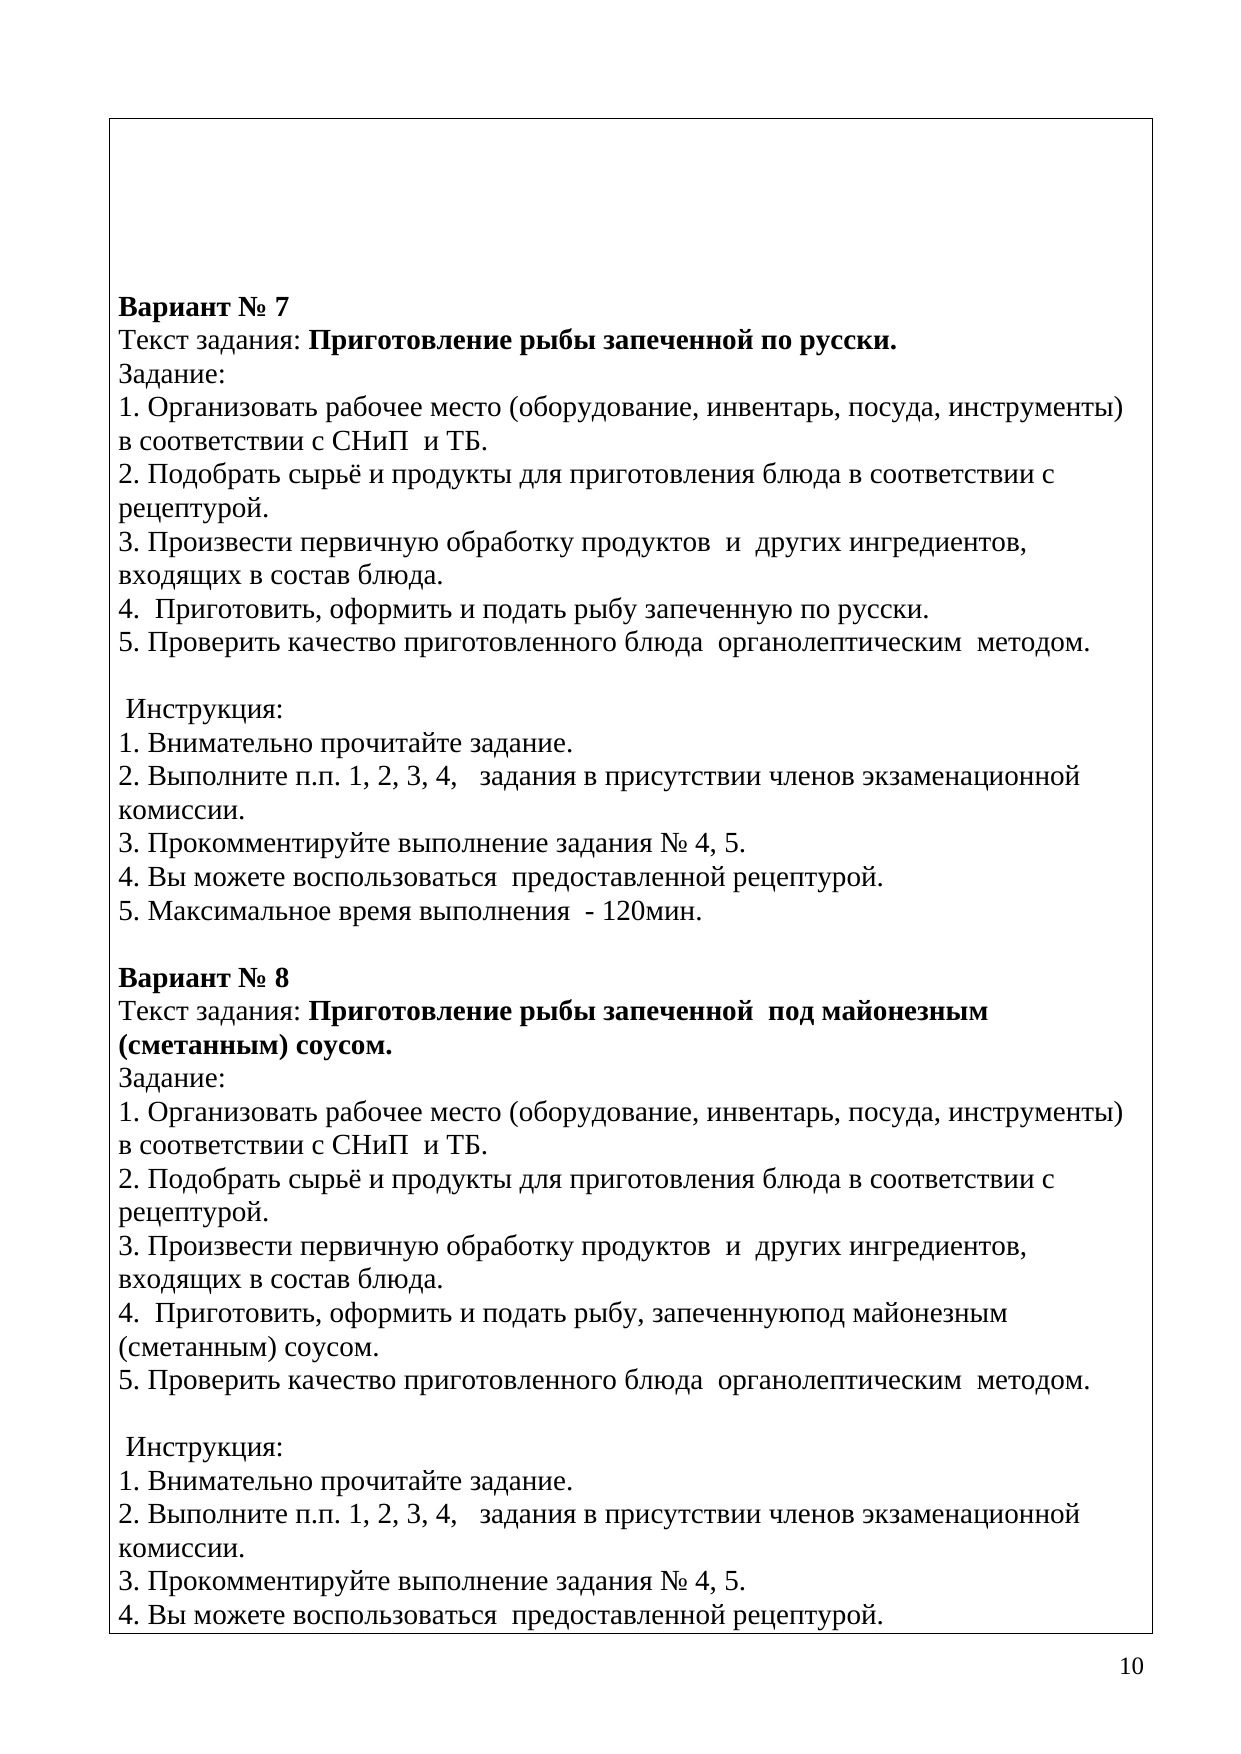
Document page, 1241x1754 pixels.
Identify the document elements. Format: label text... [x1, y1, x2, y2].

text Задание: [118, 356, 1144, 389]
text 1. Организовать рабочее место (оборудование, инвентарь, посуда, инструменты) в соответствии с СНиП и ТБ. [118, 389, 1144, 457]
text 5. Проверить качество приготовленного блюда органолептическим методом. [118, 624, 1144, 658]
text 2. Выполните п.п. 1, 2, 3, 4, задания в присутствии членов экзаменационной комиссии. [118, 1496, 1144, 1563]
text 3. Произвести первичную обработку продуктов и других ингредиентов, входящих в состав блюда. [118, 524, 1144, 591]
text 3. Произвести первичную обработку продуктов и других ингредиентов, входящих в состав блюда. [118, 1228, 1144, 1295]
text 2. Выполните п.п. 1, 2, 3, 4, задания в присутствии членов экзаменационной комиссии. [118, 758, 1144, 826]
text Инструкция: [118, 691, 1144, 725]
text 5. Максимальное время выполнения - 120мин. [118, 893, 1144, 926]
text Текст задания: Приготовление рыбы запеченной под майонезным (сметанным) соусом. [118, 993, 1144, 1060]
text 3. Прокомментируйте выполнение задания № 4, 5. [118, 826, 1144, 859]
text 1. Внимательно прочитайте задание. [118, 725, 1144, 758]
text 4. Приготовить, оформить и подать рыбу, запеченнуюпод майонезным (сметанным) соусом. [118, 1295, 1144, 1362]
text 2. Подобрать сырьё и продукты для приготовления блюда в соответствии с рецептурой. [118, 1161, 1144, 1228]
text Задание: [118, 1060, 1144, 1094]
text 4. Вы можете воспользоваться предоставленной рецептурой. [118, 859, 1144, 893]
text 5. Проверить качество приготовленного блюда органолептическим методом. [118, 1362, 1144, 1396]
text Вариант № 7 [118, 289, 1144, 322]
text 4. Приготовить, оформить и подать рыбу запеченную по русски. [118, 591, 1144, 624]
text 3. Прокомментируйте выполнение задания № 4, 5. [118, 1563, 1144, 1594]
text Инструкция: [118, 1429, 1144, 1463]
text 4. Вы можете воспользоваться предоставленной рецептурой. [110, 1594, 1152, 1633]
text 2. Подобрать сырьё и продукты для приготовления блюда в соответствии с рецептурой. [118, 457, 1144, 524]
text 1. Внимательно прочитайте задание. [118, 1463, 1144, 1496]
text 1. Организовать рабочее место (оборудование, инвентарь, посуда, инструменты) в соответствии с СНиП и ТБ. [118, 1094, 1144, 1161]
text Вариант № 8 [118, 960, 1144, 993]
text Текст задания: Приготовление рыбы запеченной по русски. [118, 322, 1144, 356]
